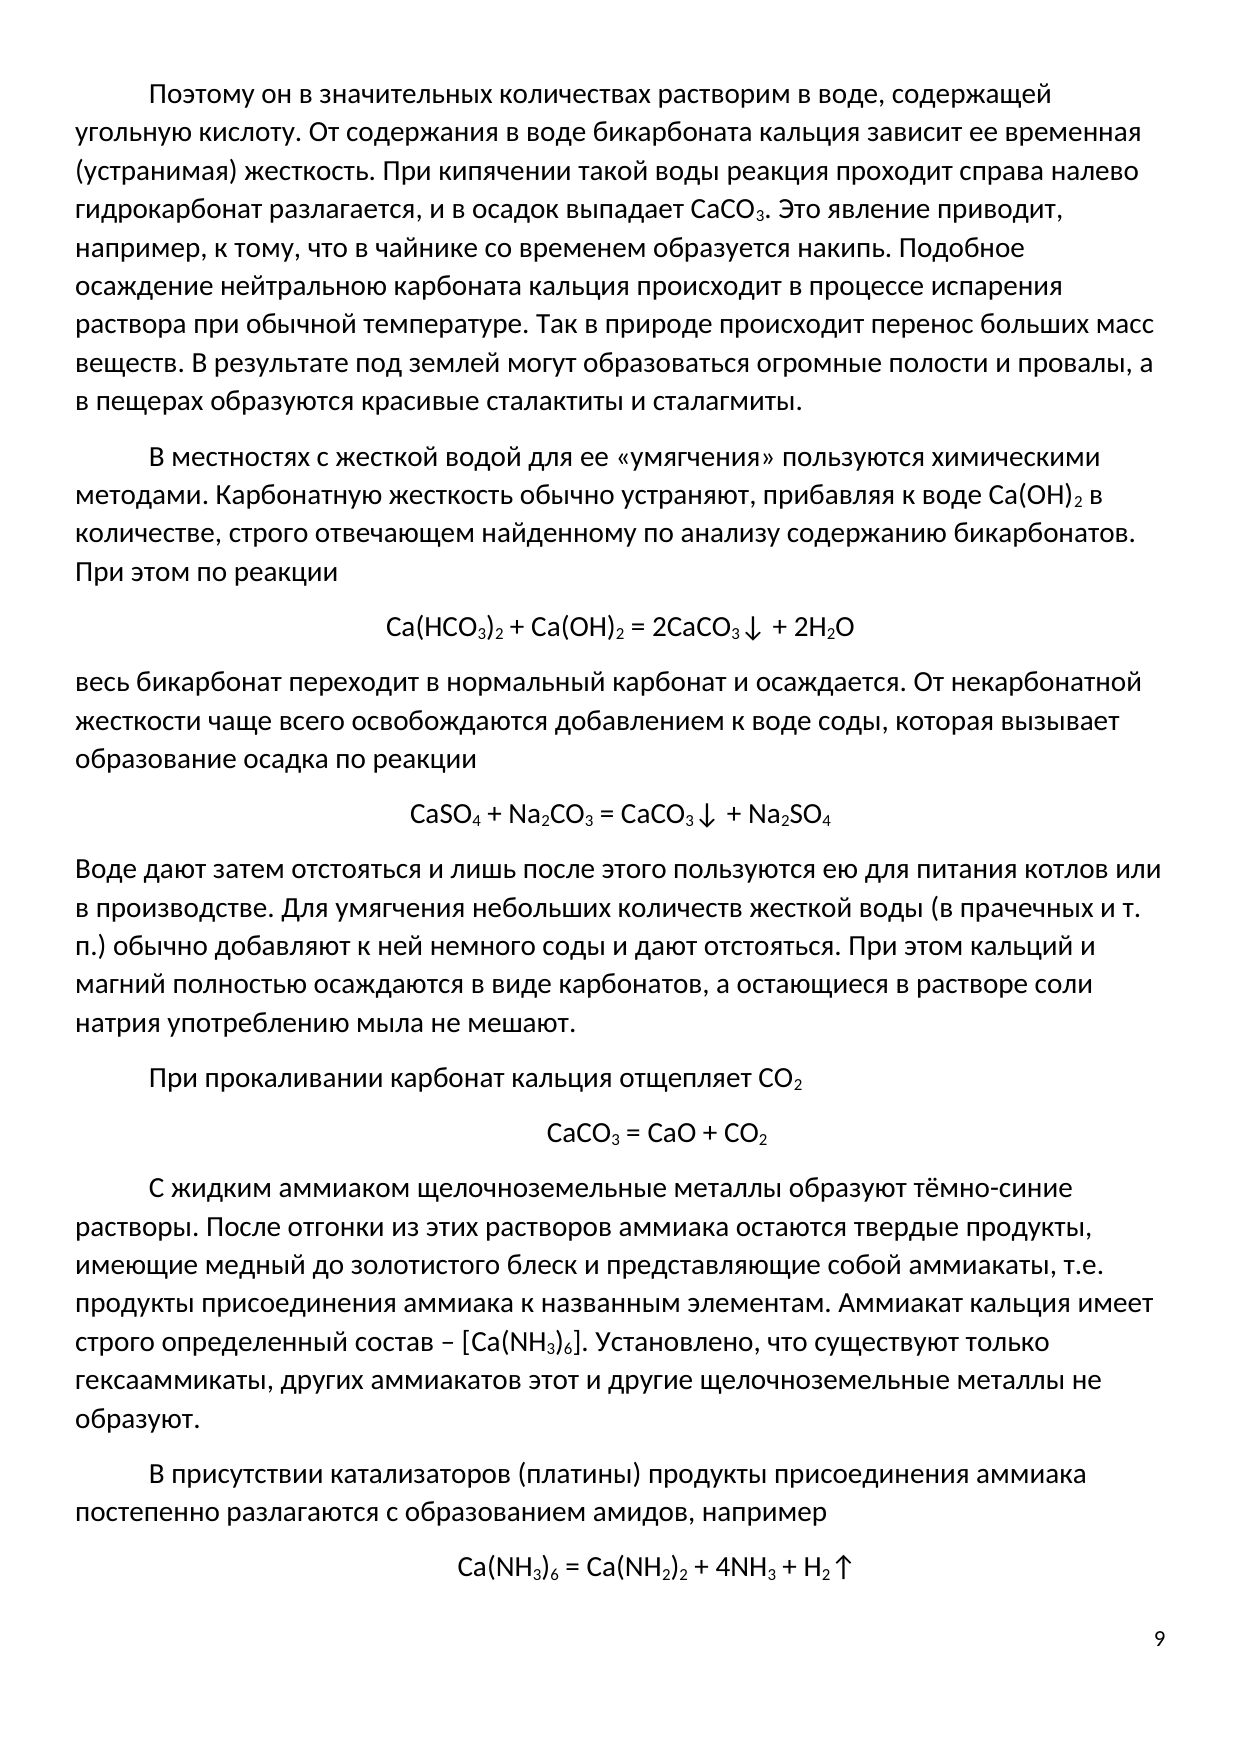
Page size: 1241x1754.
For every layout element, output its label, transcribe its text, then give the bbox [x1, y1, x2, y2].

text В местностях с жесткой водой для ее «умягчения» пользуются химическими методами. Карбонатную жесткость обычно устраняют, прибавляя к воде Са(ОН)2 в количестве, строго отвечающем найденному по анализу содержанию бикарбонатов. При этом по реакции [75, 438, 1165, 588]
text Поэтому он в значительных количествах растворим в воде, содержащей угольную кислоту. От содержания в воде бикарбоната кальция зависит ее временная (устранимая) жесткость. При кипячении такой воды реакция проходит справа налево гидрокарбонат разлагается, и в осадок выпадает СаСО3. Это явление приводит, например, к тому, что в чайнике со временем образуется накипь. Подобное осаждение нейтральною карбоната кальция происходит в процессе испарения раствора при обычной температуре. Так в природе происходит перенос больших масс веществ. В результате под землей могут образоваться огромные полости и провалы, а в пещерах образуются красивые сталактиты и сталагмиты. [75, 75, 1165, 418]
text В присутствии катализаторов (платины) продукты присоединения аммиака постепенно разлагаются с образованием амидов, например [75, 1455, 1165, 1529]
text CaCO3 = CaO + CO2 [75, 1114, 1165, 1150]
text Ca(NH3)6 = Ca(NH2)2 + 4NH3 + H2↑ [75, 1548, 1165, 1584]
text С жидким аммиаком щелочноземельные металлы образуют тёмно-синие растворы. После отгонки из этих растворов аммиака остаются твердые продукты, имеющие медный до золотистого блеск и представляющие собой аммиакаты, т.е. продукты присоединения аммиака к названным элементам. Аммиакат кальция имеет строго определенный состав – [Ca(NH3)6]. Установлено, что существуют только гексааммикаты, других аммиакатов этот и другие щелочноземельные металлы не образуют. [75, 1169, 1165, 1436]
text CaSO4 + Na2CO3 = CaCO3↓ + Na2SO4 [75, 795, 1165, 831]
text весь бикарбонат переходит в нормальный карбонат и осаждается. От некарбонатной жесткости чаще всего освобождаются добавлением к воде соды, которая вызывает образование осадка по реакции [75, 663, 1165, 776]
text Са(НCO3)2 + Са(ОН)2 = 2СаСО3↓ + 2Н2O [75, 608, 1165, 644]
text Воде дают затем отстояться и лишь после этого пользуются ею для питания котлов или в производстве. Для умягчения небольших количеств жесткой воды (в прачечных и т. п.) обычно добавляют к ней немного соды и дают отстояться. При этом кальций и магний полностью осаждаются в виде карбонатов, а остающиеся в растворе соли натрия употреблению мыла не мешают. [75, 850, 1165, 1039]
text При прокаливании карбонат кальция отщепляет СО2 [75, 1059, 1165, 1095]
